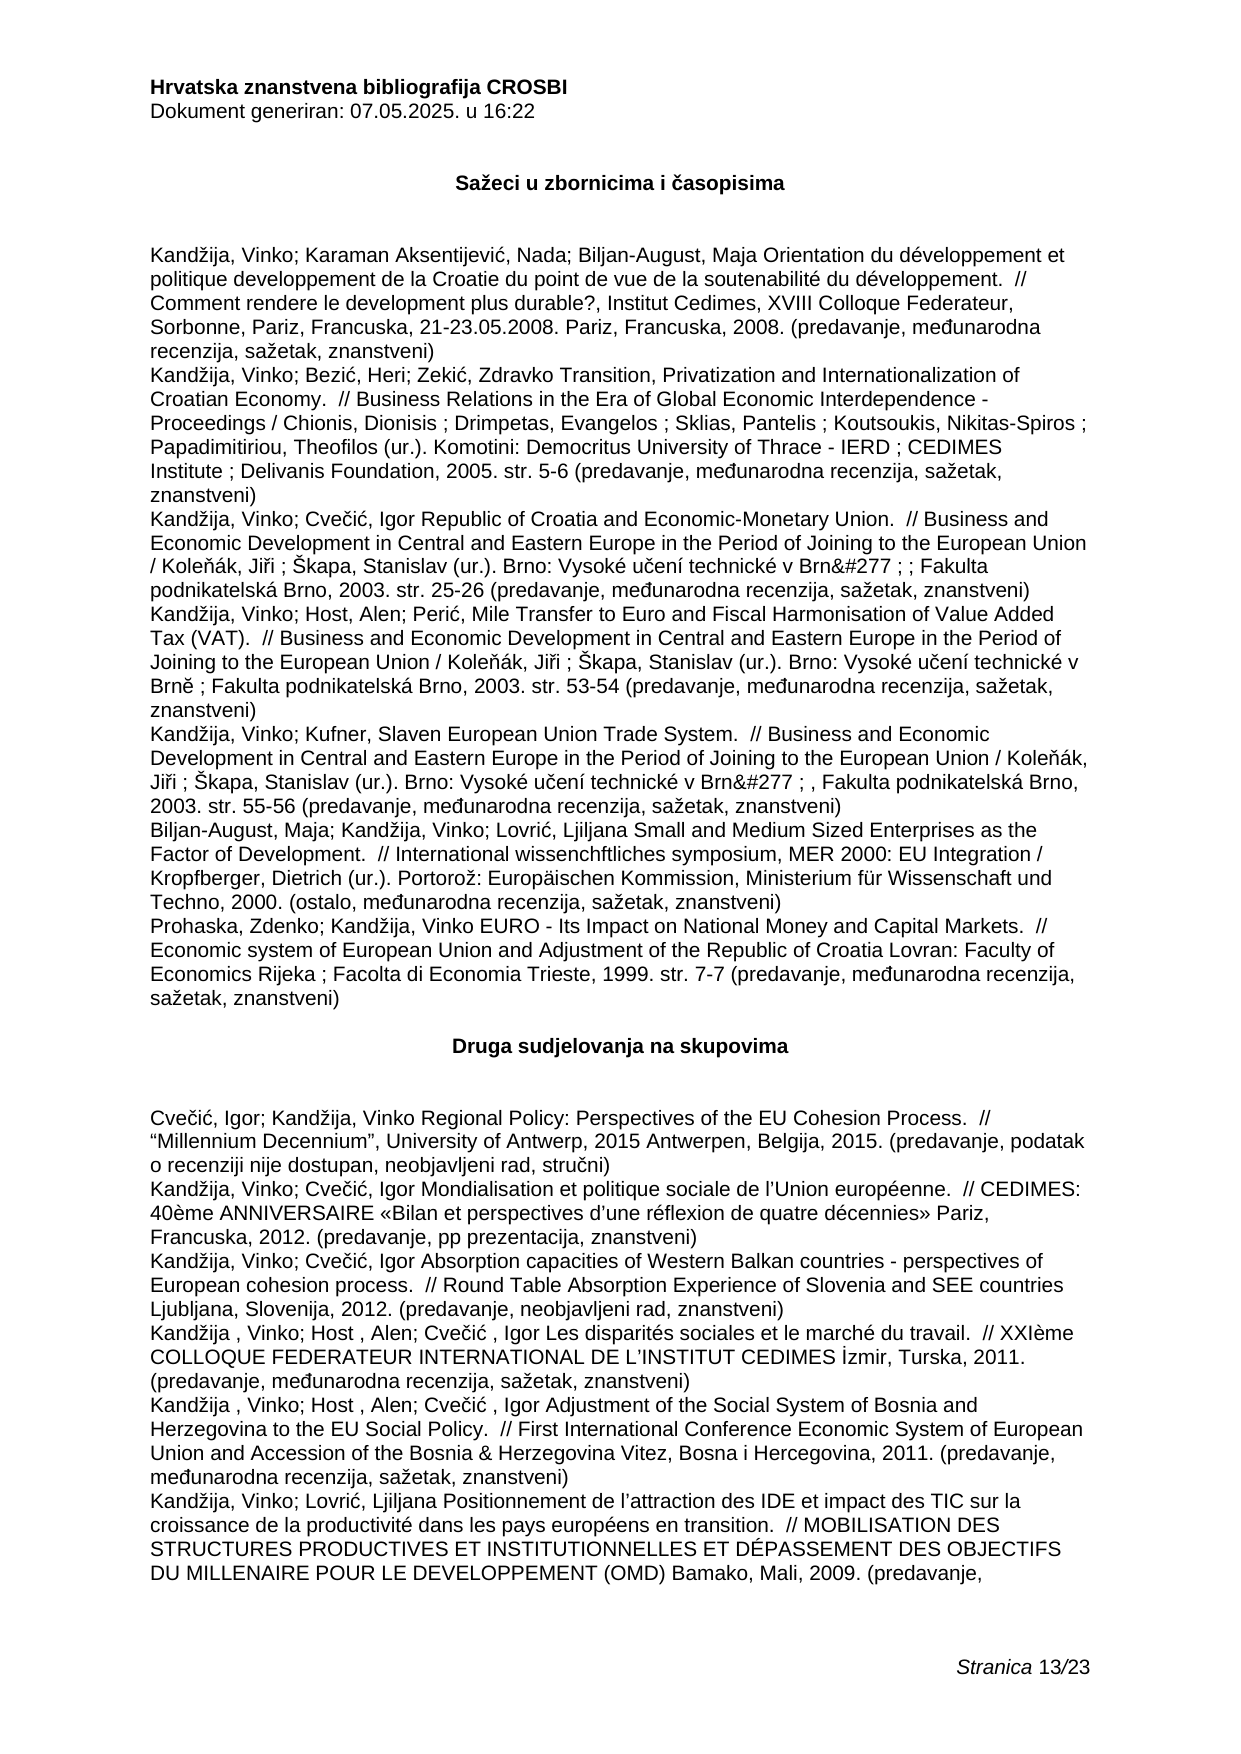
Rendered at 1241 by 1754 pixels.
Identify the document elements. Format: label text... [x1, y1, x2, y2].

text Prohaska, Zdenko; Kandžija, Vinko [150, 914, 1090, 1009]
text Kandžija, Vinko; Host, Alen; Perić, Mile [150, 602, 1090, 722]
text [150, 1489, 1090, 1584]
text Kandžija , Vinko; Host , Alen; Cvečić , Igor [150, 1321, 1090, 1393]
text Kandžija, Vinko; Cvečić, Igor [150, 1177, 1090, 1249]
text Kandžija, Vinko; Kufner, Slaven [150, 722, 1090, 818]
text Cvečić, Igor; Kandžija, Vinko [150, 1105, 1090, 1177]
text Kandžija, Vinko; Bezić, Heri; Zekić, Zdravko [150, 363, 1090, 506]
text Kandžija, Vinko; Cvečić, Igor [150, 1249, 1090, 1321]
text Kandžija, Vinko; Cvečić, Igor [150, 506, 1090, 602]
text Kandžija, Vinko; Karaman Aksentijević, Nada; Biljan-August, Maja [150, 243, 1090, 363]
text Biljan-August, Maja; Kandžija, Vinko; Lovrić, Ljiljana [150, 818, 1090, 914]
subtitle Druga sudjelovanja na skupovima [150, 1033, 1090, 1057]
subtitle Sažeci u zbornicima i časopisima [150, 171, 1090, 195]
text Kandžija , Vinko; Host , Alen; Cvečić , Igor [150, 1393, 1090, 1489]
